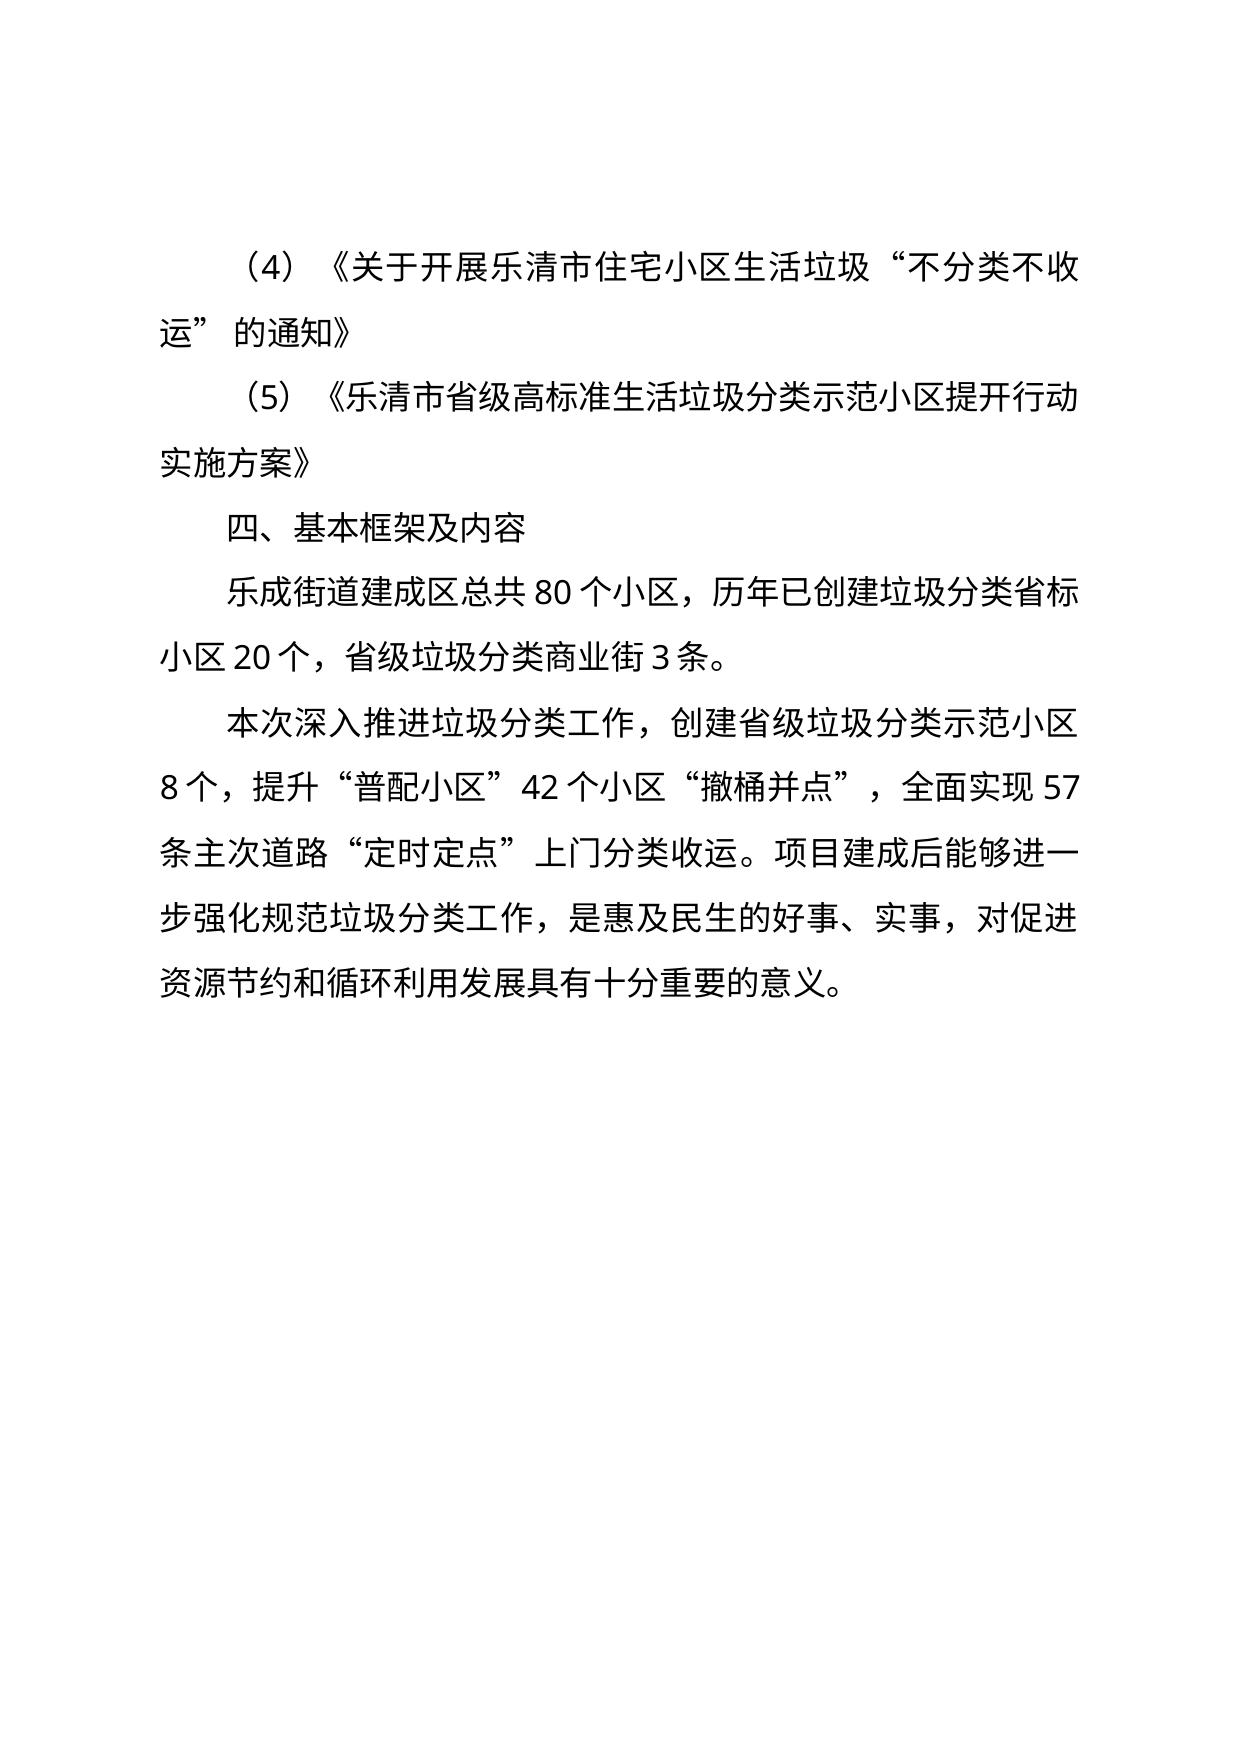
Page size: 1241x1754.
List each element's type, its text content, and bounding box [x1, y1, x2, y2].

text （4）《关于开展乐清市住宅小区生活垃圾“不分类不收运” 的通知》 [159, 233, 1081, 363]
text 乐成街道建成区总共80个小区，历年已创建垃圾分类省标小区20个，省级垃圾分类商业街3条。 [159, 558, 1081, 688]
text 四、基本框架及内容 [159, 493, 1081, 558]
text （5）《乐清市省级高标准生活垃圾分类示范小区提开行动实施方案》 [159, 363, 1081, 493]
text 本次深入推进垃圾分类工作，创建省级垃圾分类示范小区8个，提升“普配小区”42个小区“撤桶并点”，全面实现57条主次道路“定时定点”上门分类收运。项目建成后能够进一步强化规范垃圾分类工作，是惠及民生的好事、实事，对促进资源节约和循环利用发展具有十分重要的意义。 [159, 688, 1081, 1013]
